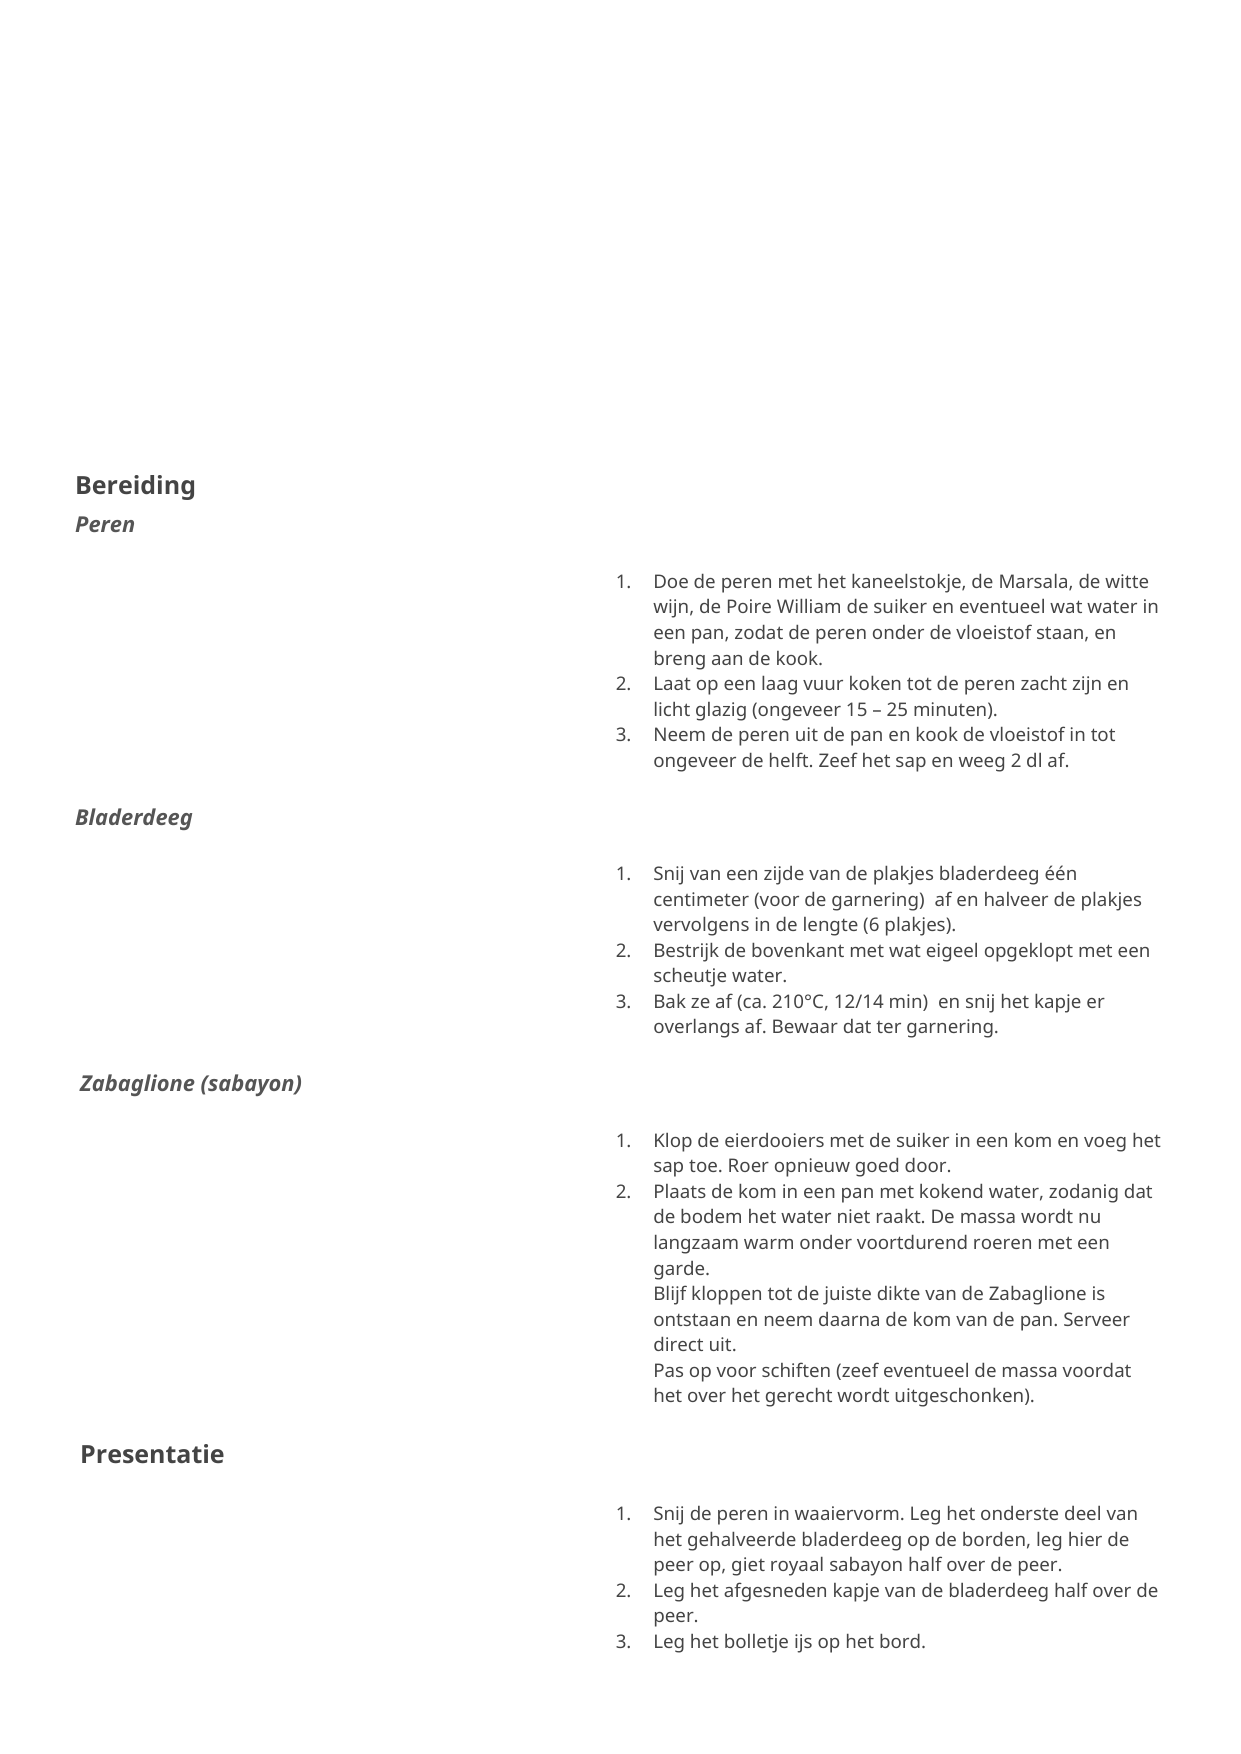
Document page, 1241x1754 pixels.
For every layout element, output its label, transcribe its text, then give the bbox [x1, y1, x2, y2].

list Doe de peren met het kaneelstokje, de Marsala, de witte wijn, de Poire William de suiker en eventueel wat water in een pan, zodat de peren onder de vloeistof staan, en breng aan de kook. [616, 568, 1165, 670]
list Plaats de kom in een pan met kokend water, zodanig dat de bodem het water niet raakt. De massa wordt nu langzaam warm onder voortdurend roeren met een garde. Blijf kloppen tot de juiste dikte van de Zabaglione is ontstaan en neem daarna de kom van de pan. Serveer direct uit. Pas op voor schiften (zeef eventueel de massa voordat het over het gerecht wordt uitgeschonken). [616, 1178, 1165, 1408]
list Snij van een zijde van de plakjes bladerdeeg één centimeter (voor de garnering) af en halveer de plakjes vervolgens in de lengte (6 plakjes). [616, 861, 1165, 937]
text Bereiding Peren [75, 464, 1165, 539]
list Snij de peren in waaiervorm. Leg het onderste deel van het gehalveerde bladerdeeg op de borden, leg hier de peer op, giet royaal sabayon half over de peer. [616, 1500, 1165, 1577]
text Bladerdeeg [75, 802, 1165, 831]
list Klop de eierdooiers met de suiker in een kom en voeg het sap toe. Roer opnieuw goed door. [616, 1127, 1165, 1178]
text Presentatie [75, 1437, 1165, 1471]
list Neem de peren uit de pan en kook de vloeistof in tot ongeveer de helft. Zeef het sap en weeg 2 dl af. [616, 721, 1165, 772]
text Zabaglione (sabayon) [75, 1068, 1165, 1098]
list Bestrijk de bovenkant met wat eigeel opgeklopt met een scheutje water. [616, 937, 1165, 988]
list Laat op een laag vuur koken tot de peren zacht zijn en licht glazig (ongeveer 15 – 25 minuten). [616, 670, 1165, 721]
list Bak ze af (ca. 210°C, 12/14 min) en snij het kapje er overlangs af. Bewaar dat ter garnering. [616, 988, 1165, 1039]
list Leg het bolletje ijs op het bord. [616, 1628, 1165, 1653]
list Leg het afgesneden kapje van de bladerdeeg half over de peer. [616, 1577, 1165, 1628]
